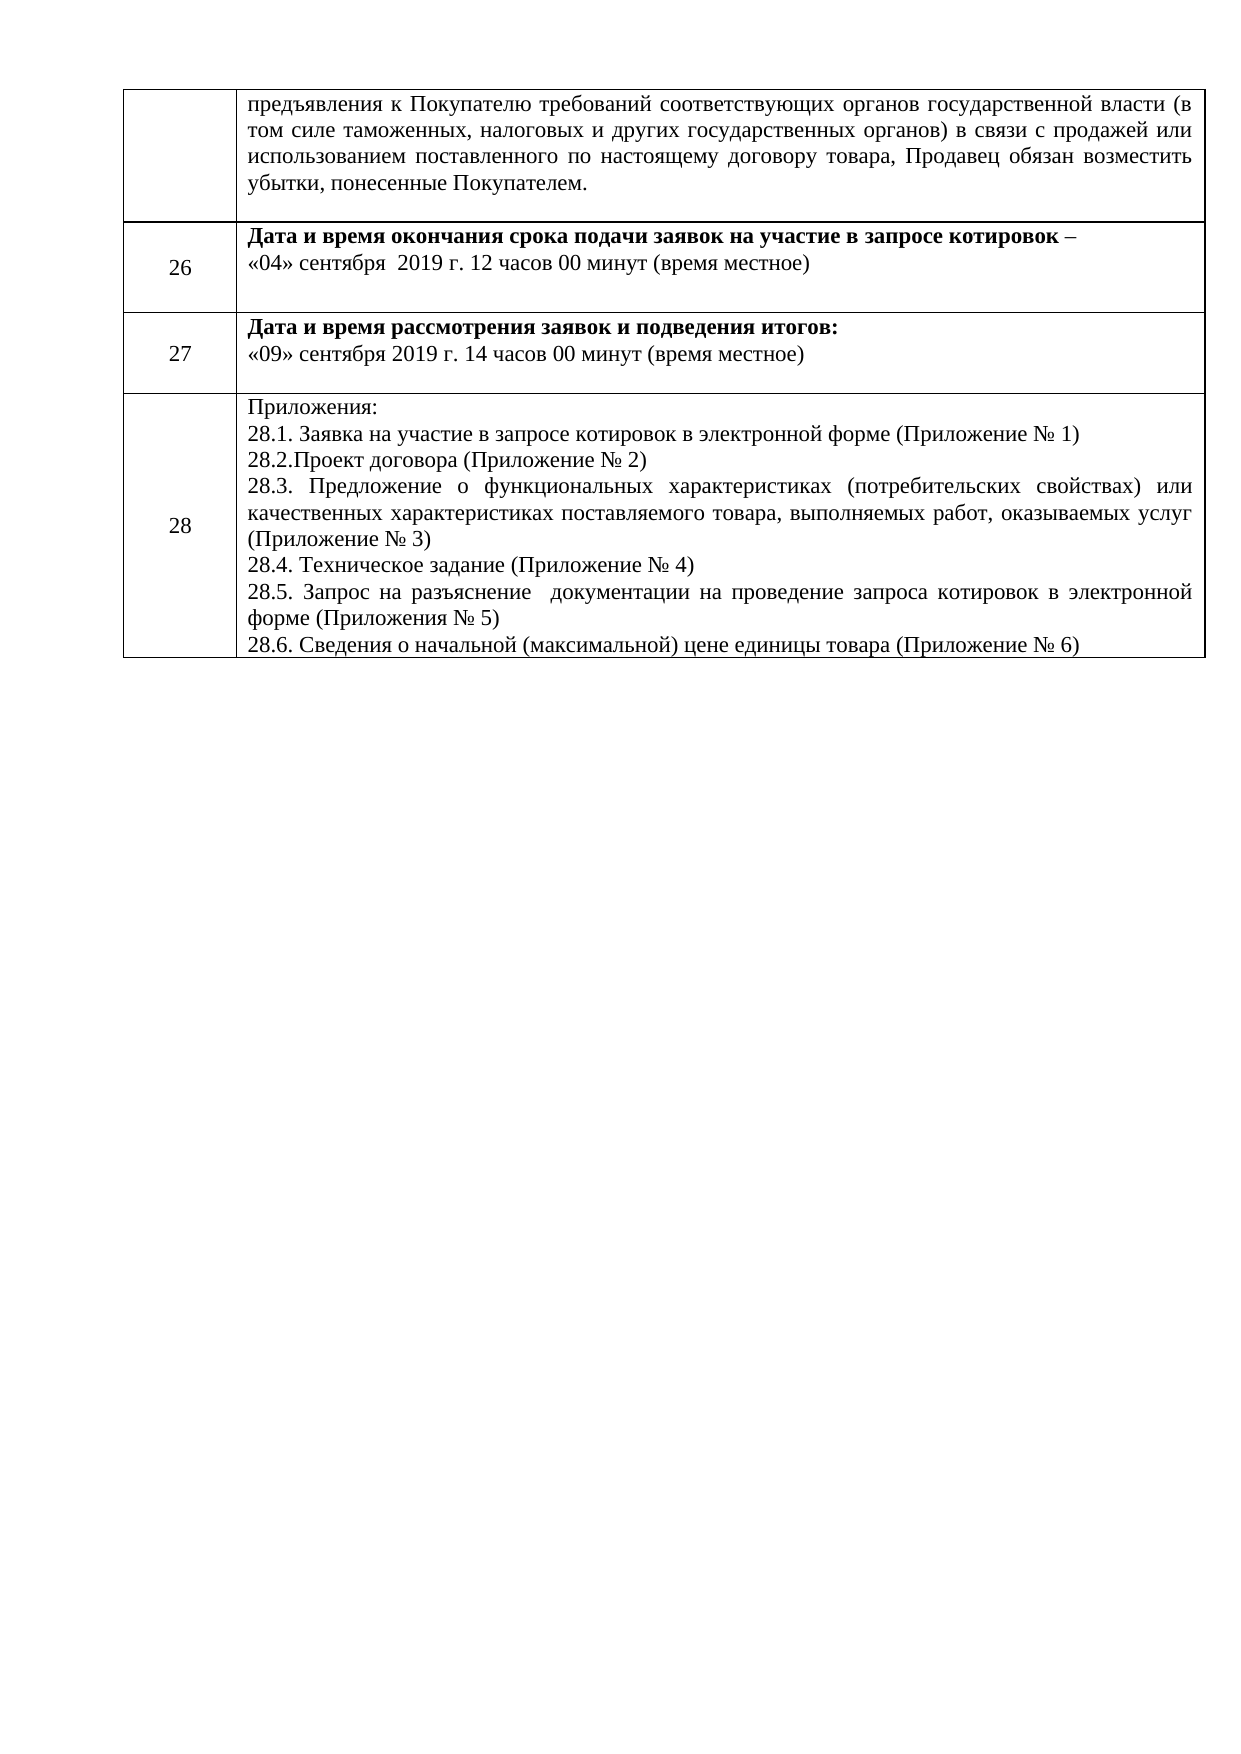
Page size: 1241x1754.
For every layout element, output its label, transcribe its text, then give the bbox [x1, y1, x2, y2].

table_cell 25 [124, 90, 236, 221]
table_cell Приложения: 28.1. Заявка на участие в запросе котировок в электронной форме (Приложение № 1) 28.2.Проект договора (Приложение № 2) 28.3. Предложение о функциональных характеристиках (потребительских свойствах) или качественных характеристиках поставляемого товара, выполняемых работ, оказываемых услуг (Приложение № 3) 28.4. Техническое задание (Приложение № 4) 28.5. Запрос на разъяснение документации на проведение запроса котировок в электронной форме (Приложения № 5) 28.6. Сведения о начальной (максимальной) цене единицы товара (Приложение № 6) [237, 394, 1204, 657]
table_cell 27 [124, 313, 236, 392]
table_cell 26 [124, 223, 236, 312]
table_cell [237, 90, 1204, 221]
table_cell Дата и время рассмотрения заявок и подведения итогов: «09» сентября 2019 г. 14 часов 00 минут (время местное) [237, 313, 1204, 392]
table_cell 28 [124, 394, 236, 657]
table_cell Дата и время окончания срока подачи заявок на участие в запросе котировок – «04» сентября 2019 г. 12 часов 00 минут (время местное) [237, 223, 1204, 312]
